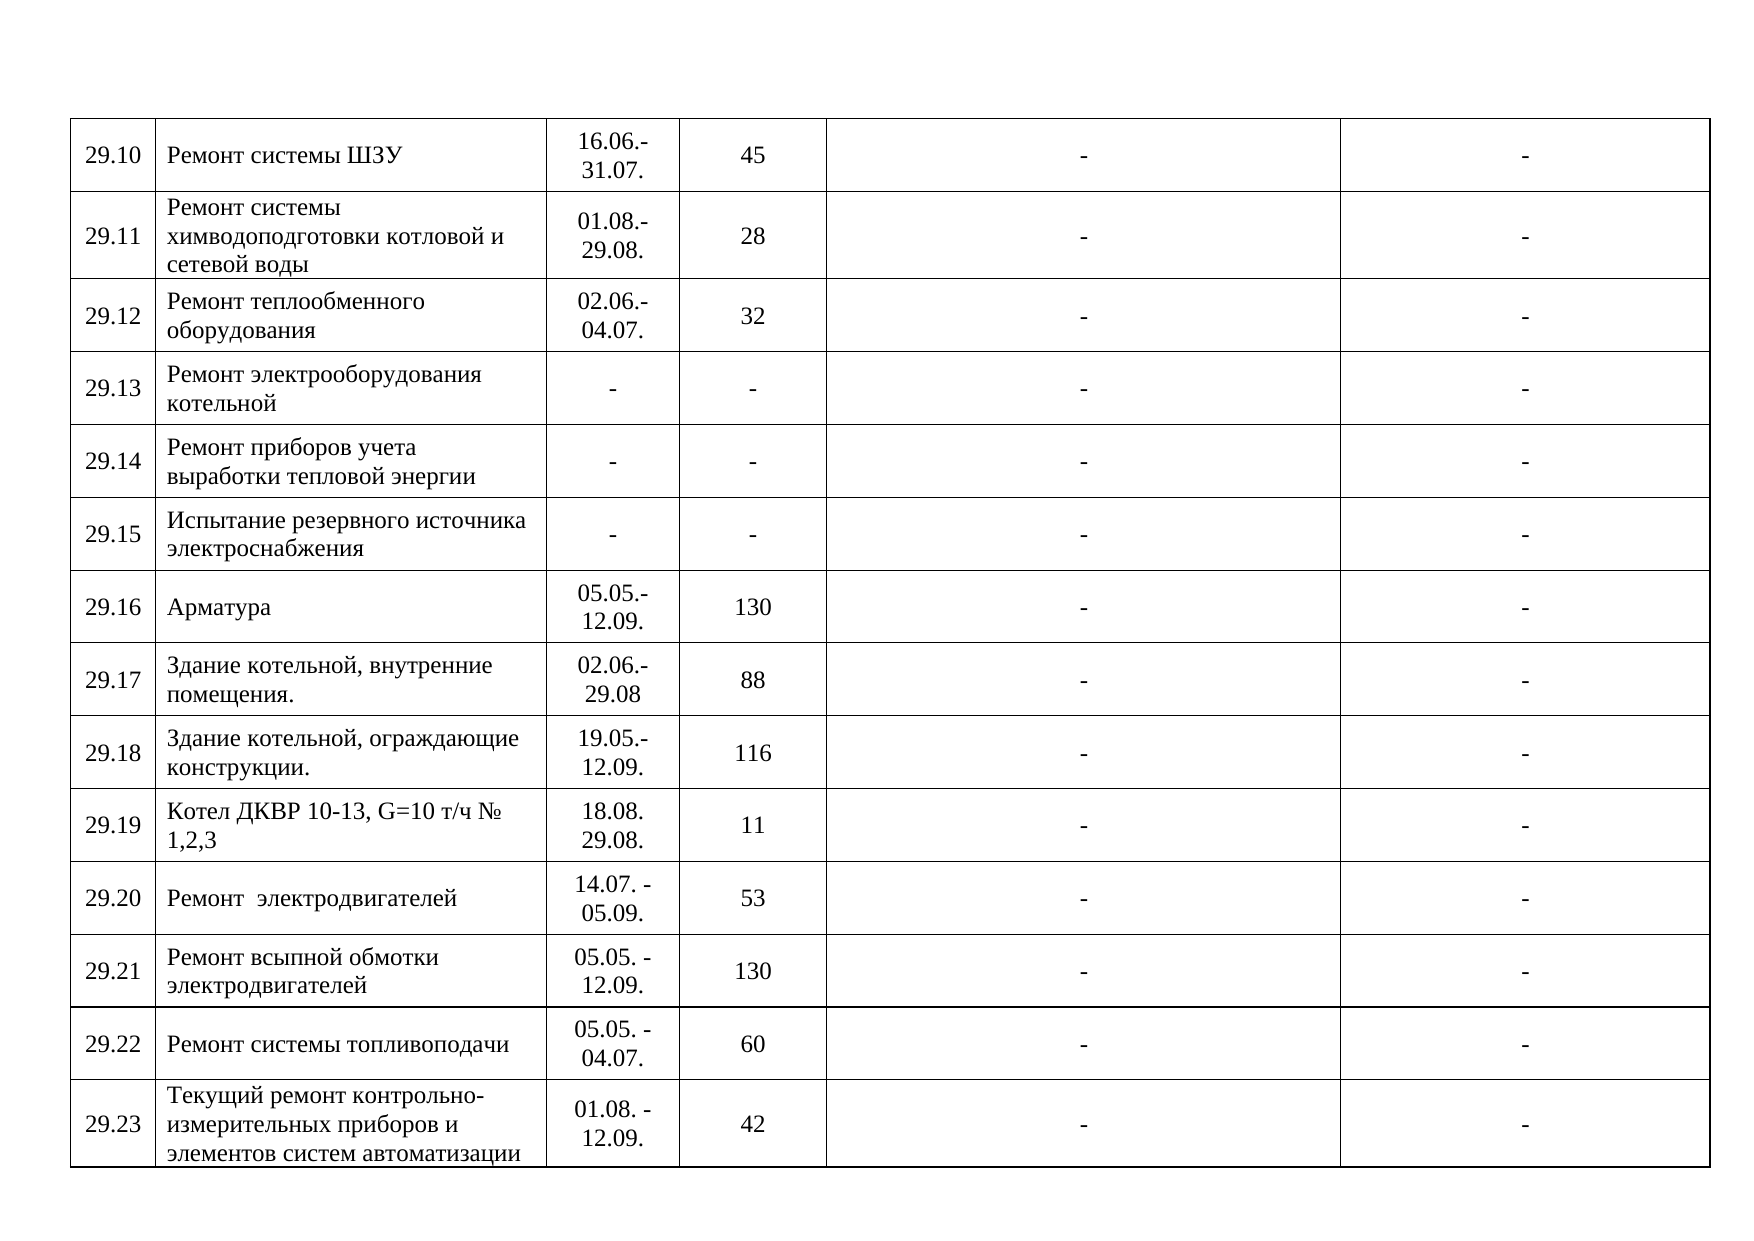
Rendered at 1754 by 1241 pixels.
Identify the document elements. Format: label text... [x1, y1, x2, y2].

table_cell - [827, 425, 1340, 497]
table_cell 14.07. - 05.09. [547, 862, 679, 933]
table_cell 32 [680, 279, 826, 351]
table_cell Здание котельной, внутренние помещения. [156, 643, 546, 715]
table_cell - [547, 352, 679, 424]
table_cell 88 [680, 643, 826, 715]
table_cell - [827, 1008, 1340, 1079]
table_cell 18.08. 29.08. [547, 789, 679, 861]
table_cell 29.22 [71, 1008, 155, 1079]
table_cell - [827, 789, 1340, 861]
table_cell - [1341, 119, 1709, 191]
table_cell Ремонт электрооборудования котельной [156, 352, 546, 424]
table_cell - [827, 498, 1340, 569]
table_cell 42 [680, 1080, 826, 1166]
table_cell - [680, 425, 826, 497]
table_cell - [1341, 192, 1709, 278]
table_cell 01.08. - 12.09. [547, 1080, 679, 1166]
table_cell 29.20 [71, 862, 155, 933]
table_cell - [827, 352, 1340, 424]
table_cell - [680, 498, 826, 569]
table_cell Ремонт системы топливоподачи [156, 1008, 546, 1079]
table_cell 53 [680, 862, 826, 933]
table_cell Ремонт теплообменного оборудования [156, 279, 546, 351]
table_cell Ремонт системы химводоподготовки котловой и сетевой воды [156, 192, 546, 278]
table_cell Здание котельной, ограждающие конструкции. [156, 716, 546, 788]
table_cell 16.06.-31.07. [547, 119, 679, 191]
table_cell 28 [680, 192, 826, 278]
table_cell 05.05. - 04.07. [547, 1008, 679, 1079]
table_cell 29.13 [71, 352, 155, 424]
table_cell - [827, 716, 1340, 788]
table_cell 116 [680, 716, 826, 788]
table_cell 29.12 [71, 279, 155, 351]
table_cell Ремонт системы ШЗУ [156, 119, 546, 191]
table_cell Арматура [156, 571, 546, 642]
table_cell - [1341, 279, 1709, 351]
table_cell 01.08.-29.08. [547, 192, 679, 278]
table_cell Испытание резервного источника электроснабжения [156, 498, 546, 569]
table_cell Текущий ремонт контрольно-измерительных приборов и элементов систем автоматизации [156, 1080, 546, 1166]
table_cell - [1341, 789, 1709, 861]
table_cell 29.17 [71, 643, 155, 715]
table_cell 29.23 [71, 1080, 155, 1166]
table_cell - [1341, 352, 1709, 424]
table_cell - [827, 935, 1340, 1006]
table_cell 45 [680, 119, 826, 191]
table_cell 29.19 [71, 789, 155, 861]
table_cell 29.10 [71, 119, 155, 191]
table_cell - [1341, 1080, 1709, 1166]
table_cell 130 [680, 935, 826, 1006]
table_cell - [827, 571, 1340, 642]
table_cell 11 [680, 789, 826, 861]
table_cell 29.21 [71, 935, 155, 1006]
table_cell - [1341, 862, 1709, 933]
table_cell - [1341, 643, 1709, 715]
table_cell - [547, 425, 679, 497]
table_cell 29.15 [71, 498, 155, 569]
table_cell Ремонт всыпной обмотки электродвигателей [156, 935, 546, 1006]
table_cell - [680, 352, 826, 424]
table_cell - [1341, 716, 1709, 788]
table_cell 05.05. - 12.09. [547, 935, 679, 1006]
table_cell 60 [680, 1008, 826, 1079]
table_cell Котел ДКВР 10-13, G=10 т/ч № 1,2,3 [156, 789, 546, 861]
table_cell 02.06.-29.08 [547, 643, 679, 715]
table_cell - [1341, 498, 1709, 569]
table_cell - [1341, 571, 1709, 642]
table_cell 19.05.- 12.09. [547, 716, 679, 788]
table_cell 02.06.-04.07. [547, 279, 679, 351]
table_cell 130 [680, 571, 826, 642]
table_cell 29.11 [71, 192, 155, 278]
table_cell - [827, 119, 1340, 191]
table_cell - [827, 192, 1340, 278]
table_cell 29.18 [71, 716, 155, 788]
table_cell 05.05.-12.09. [547, 571, 679, 642]
table_cell - [1341, 425, 1709, 497]
table_cell - [827, 862, 1340, 933]
table_cell 29.14 [71, 425, 155, 497]
table_cell - [1341, 1008, 1709, 1079]
table_cell - [827, 279, 1340, 351]
table_cell - [827, 643, 1340, 715]
table_cell Ремонт электродвигателей [156, 862, 546, 933]
table_cell Ремонт приборов учета выработки тепловой энергии [156, 425, 546, 497]
table_cell - [827, 1080, 1340, 1166]
table_cell - [1341, 935, 1709, 1006]
table_cell - [547, 498, 679, 569]
table_cell 29.16 [71, 571, 155, 642]
